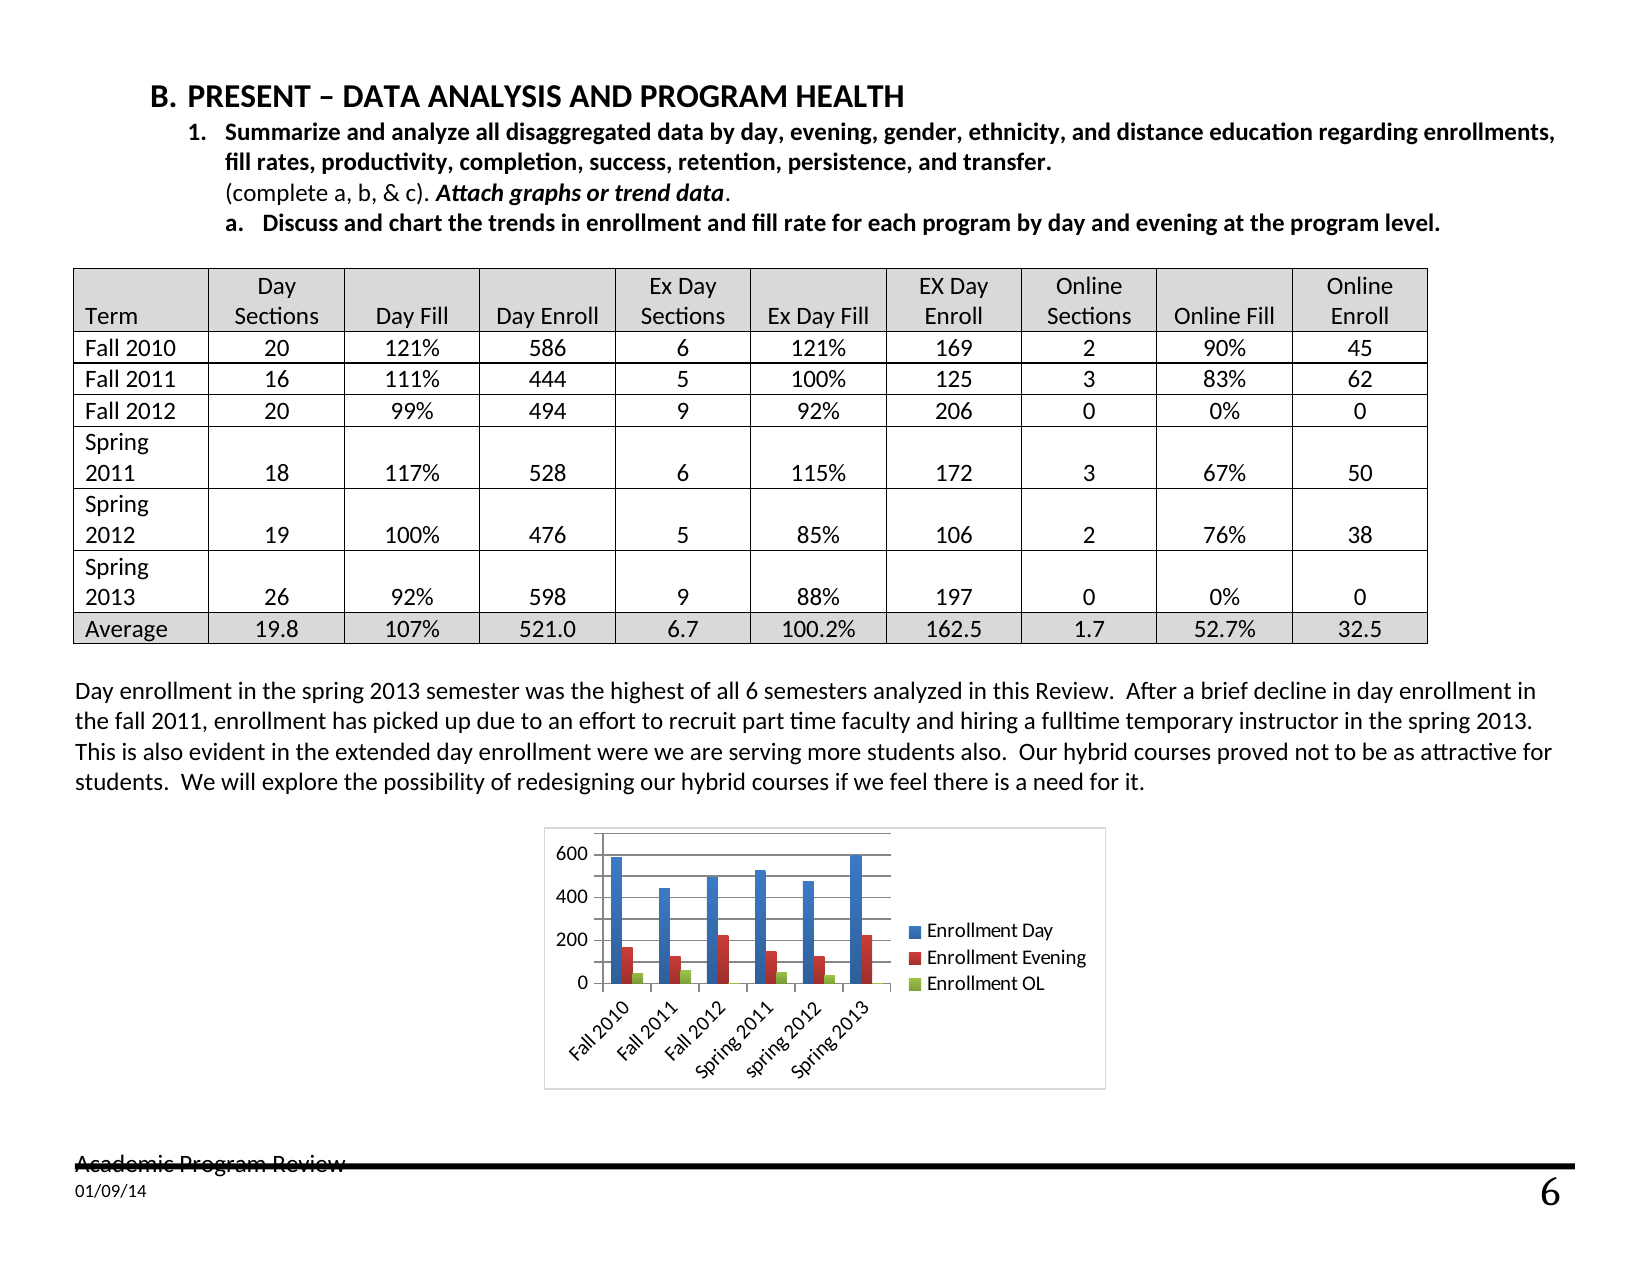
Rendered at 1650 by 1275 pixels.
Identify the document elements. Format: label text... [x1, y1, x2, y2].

table_cell 76% [1157, 489, 1292, 550]
table_cell 20 [209, 395, 344, 426]
table_cell Spring 2011 [74, 427, 208, 488]
table_cell 9 [616, 395, 750, 426]
table_cell 169 [887, 332, 1021, 362]
table_cell 32.5 [1293, 613, 1427, 643]
table_cell 52.7% [1157, 613, 1292, 643]
table_cell 172 [887, 427, 1021, 488]
table_cell Average [74, 613, 208, 643]
table_cell 19.8 [209, 613, 344, 643]
table_cell 62 [1293, 364, 1427, 394]
table_header Day Enroll [480, 269, 615, 331]
table_cell 197 [887, 551, 1021, 612]
table_cell 67% [1157, 427, 1292, 488]
table_cell 50 [1293, 427, 1427, 488]
table_cell 85% [751, 489, 886, 550]
table_cell 121% [345, 332, 479, 362]
table_cell 125 [887, 364, 1021, 394]
table_header Day Fill [345, 269, 479, 331]
table_cell 528 [480, 427, 615, 488]
table_cell 5 [616, 489, 750, 550]
table_cell 45 [1293, 332, 1427, 362]
table_cell 2 [1022, 332, 1156, 362]
table_cell 100.2% [751, 613, 886, 643]
table_cell 5 [616, 364, 750, 394]
table_cell 88% [751, 551, 886, 612]
table_cell 0% [1157, 551, 1292, 612]
table_cell 100% [345, 489, 479, 550]
table_cell 111% [345, 364, 479, 394]
table_cell 92% [751, 395, 886, 426]
table_header Ex Day Sections [616, 269, 750, 331]
text Day enrollment in the spring 2013 semester was the highest of all 6 semesters analyzed in this Review. After a brief decline in day enrollment in the fall 2011, enrollment has picked up due to an effort to recruit part time faculty and hiring a fulltime temporary instructor in the spring 2013. This is also evident in the extended day enrollment were we are serving more students also. Our hybrid courses proved not to be as attractive for students. We will explore the possibility of redesigning our hybrid courses if we feel there is a need for it. [75, 675, 1575, 797]
table_cell 100% [751, 364, 886, 394]
list Summarize and analyze all disaggregated data by day, evening, gender, ethnicity, and distance education regarding enrollments, fill rates, productivity, completion, success, retention, persistence, and transfer. [187, 116, 1575, 177]
table_cell 107% [345, 613, 479, 643]
table_cell Fall 2010 [74, 332, 208, 362]
table_header Term [74, 269, 208, 331]
table_cell 16 [209, 364, 344, 394]
table_cell 90% [1157, 332, 1292, 362]
table_cell 206 [887, 395, 1021, 426]
list PRESENT – DATA ANALYSIS AND PROGRAM HEALTH [150, 75, 1575, 116]
table_cell 92% [345, 551, 479, 612]
table_cell 494 [480, 395, 615, 426]
table_cell 20 [209, 332, 344, 362]
table_cell Spring 2013 [74, 551, 208, 612]
list (complete a, b, & c). Attach graphs or trend data. [225, 177, 1575, 207]
table_cell 0 [1022, 395, 1156, 426]
table_cell 521.0 [480, 613, 615, 643]
table_cell 476 [480, 489, 615, 550]
table_cell 99% [345, 395, 479, 426]
table_cell Fall 2012 [74, 395, 208, 426]
table_cell 6 [616, 427, 750, 488]
list Discuss and chart the trends in enrollment and fill rate for each program by day and evening at the program level. [225, 207, 1575, 238]
table_cell 115% [751, 427, 886, 488]
table_header Day Sections [209, 269, 344, 331]
table_cell 0 [1293, 551, 1427, 612]
table_cell 444 [480, 364, 615, 394]
table_cell 106 [887, 489, 1021, 550]
table_cell Fall 2011 [74, 364, 208, 394]
table_cell 0 [1022, 551, 1156, 612]
table_cell 586 [480, 332, 615, 362]
table_cell 3 [1022, 364, 1156, 394]
table_header EX Day Enroll [887, 269, 1021, 331]
table_header Online Sections [1022, 269, 1156, 331]
table_header Online Enroll [1293, 269, 1427, 331]
table_cell 83% [1157, 364, 1292, 394]
table_cell 117% [345, 427, 479, 488]
table_cell 3 [1022, 427, 1156, 488]
table_cell 9 [616, 551, 750, 612]
table_cell 38 [1293, 489, 1427, 550]
table_cell 18 [209, 427, 344, 488]
table_cell 1.7 [1022, 613, 1156, 643]
table_cell 19 [209, 489, 344, 550]
table_header Ex Day Fill [751, 269, 886, 331]
table_cell 0% [1157, 395, 1292, 426]
table_cell 598 [480, 551, 615, 612]
table_header Online Fill [1157, 269, 1292, 331]
table_cell 121% [751, 332, 886, 362]
table_cell 26 [209, 551, 344, 612]
table_cell 6 [616, 332, 750, 362]
table_cell Spring 2012 [74, 489, 208, 550]
table_cell 162.5 [887, 613, 1021, 643]
table_cell 0 [1293, 395, 1427, 426]
table_cell 2 [1022, 489, 1156, 550]
table_cell 6.7 [616, 613, 750, 643]
